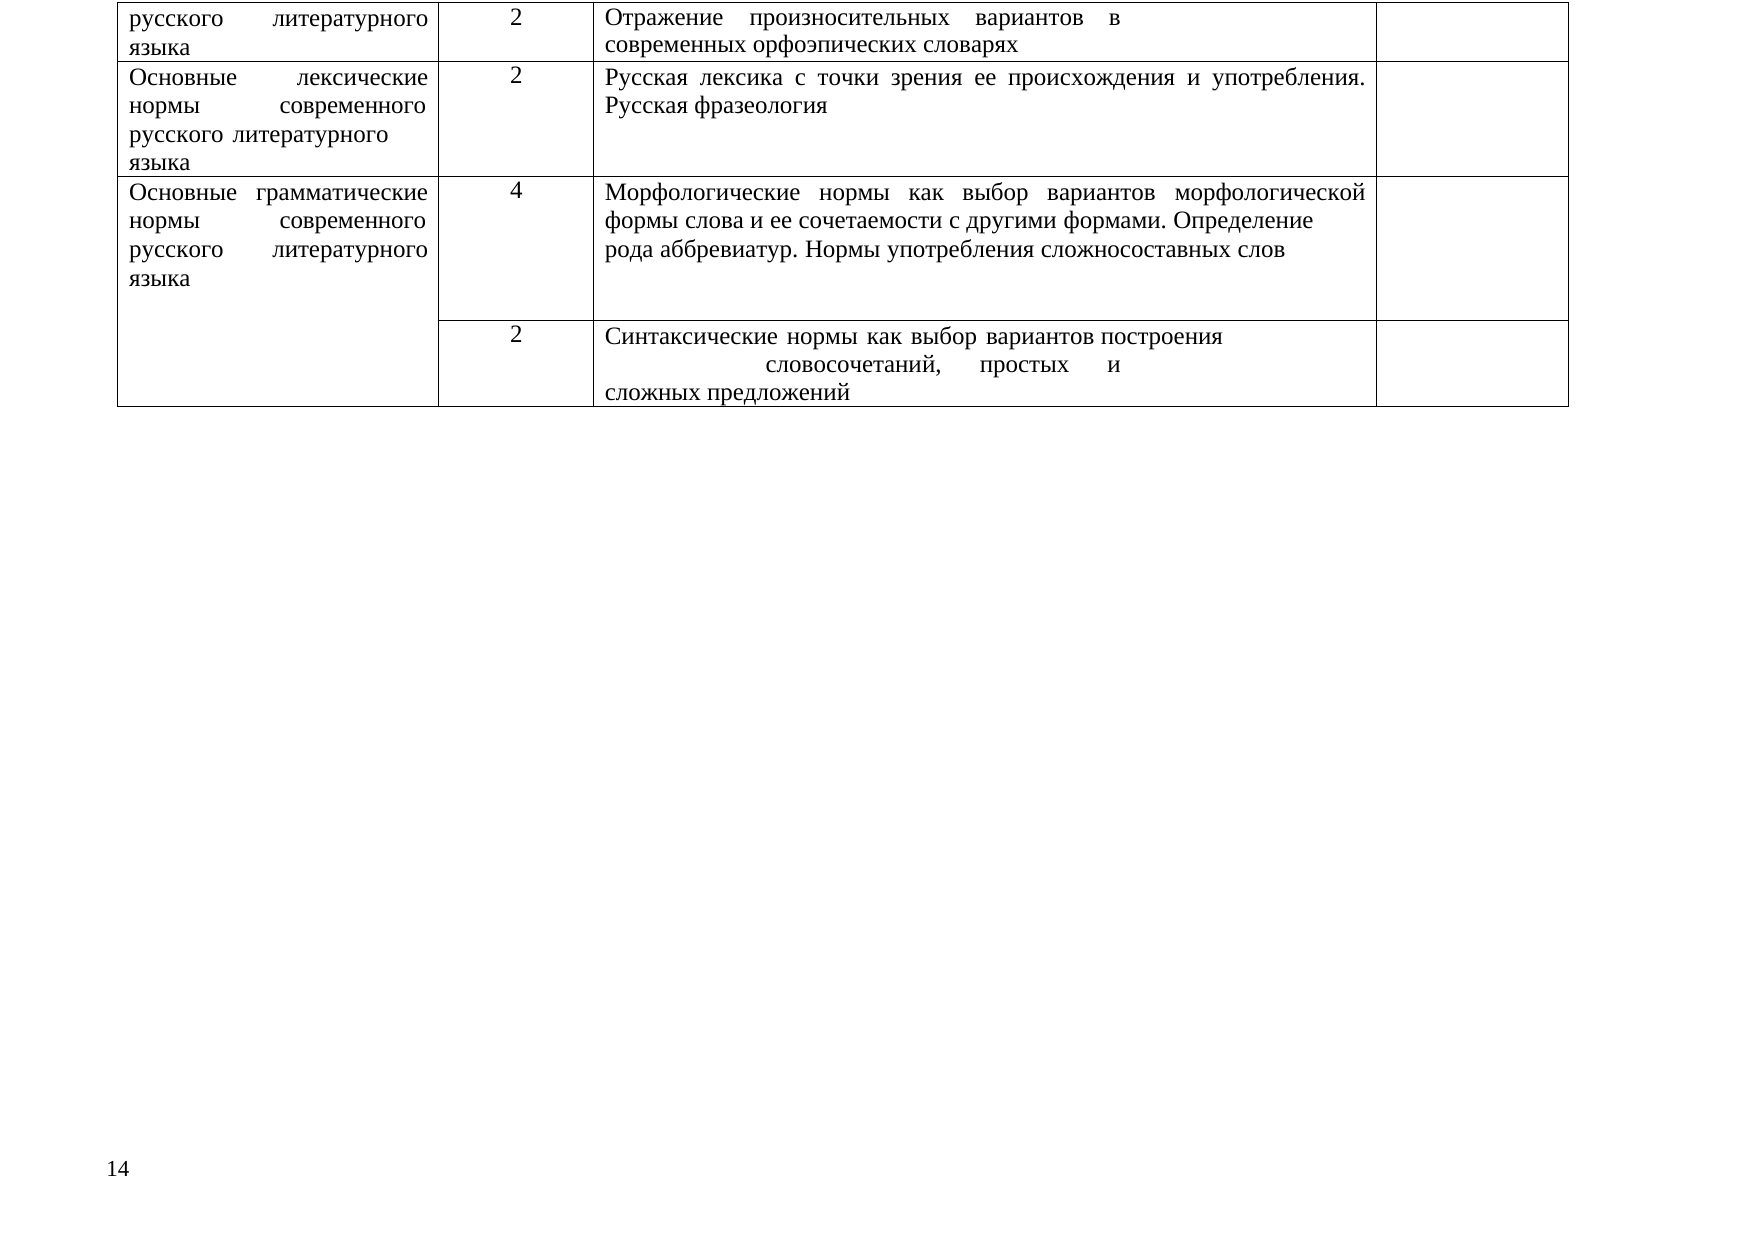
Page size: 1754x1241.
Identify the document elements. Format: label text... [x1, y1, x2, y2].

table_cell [118, 3, 438, 61]
table_cell 2 [439, 3, 593, 61]
table_cell [1377, 321, 1568, 406]
table_cell Синтаксические нормы как выбор вариантов построения словосочетаний, простых и сложных предложений [594, 321, 1376, 406]
table_cell Основные лексические нормы современного русского литературного языка [118, 62, 438, 176]
table_cell Основные грамматические нормы современного русского литературного языка [118, 177, 438, 406]
table_cell [1377, 62, 1568, 176]
table_cell [1377, 177, 1568, 320]
table_cell 2 [439, 321, 593, 406]
table_cell Русская лексика с точки зрения ее происхождения и употребления. Русская фразеология [594, 62, 1376, 176]
table_cell Морфологические нормы как выбор вариантов морфологической формы слова и ее сочетаемости с другими формами. Определение рода аббревиатур. Нормы употребления сложносоставных слов [594, 177, 1376, 320]
table_cell [1377, 3, 1568, 61]
table_cell 4 [439, 177, 593, 320]
table_cell Отражение произносительных вариантов в современных орфоэпических словарях [594, 3, 1376, 61]
table_cell 2 [439, 62, 593, 176]
